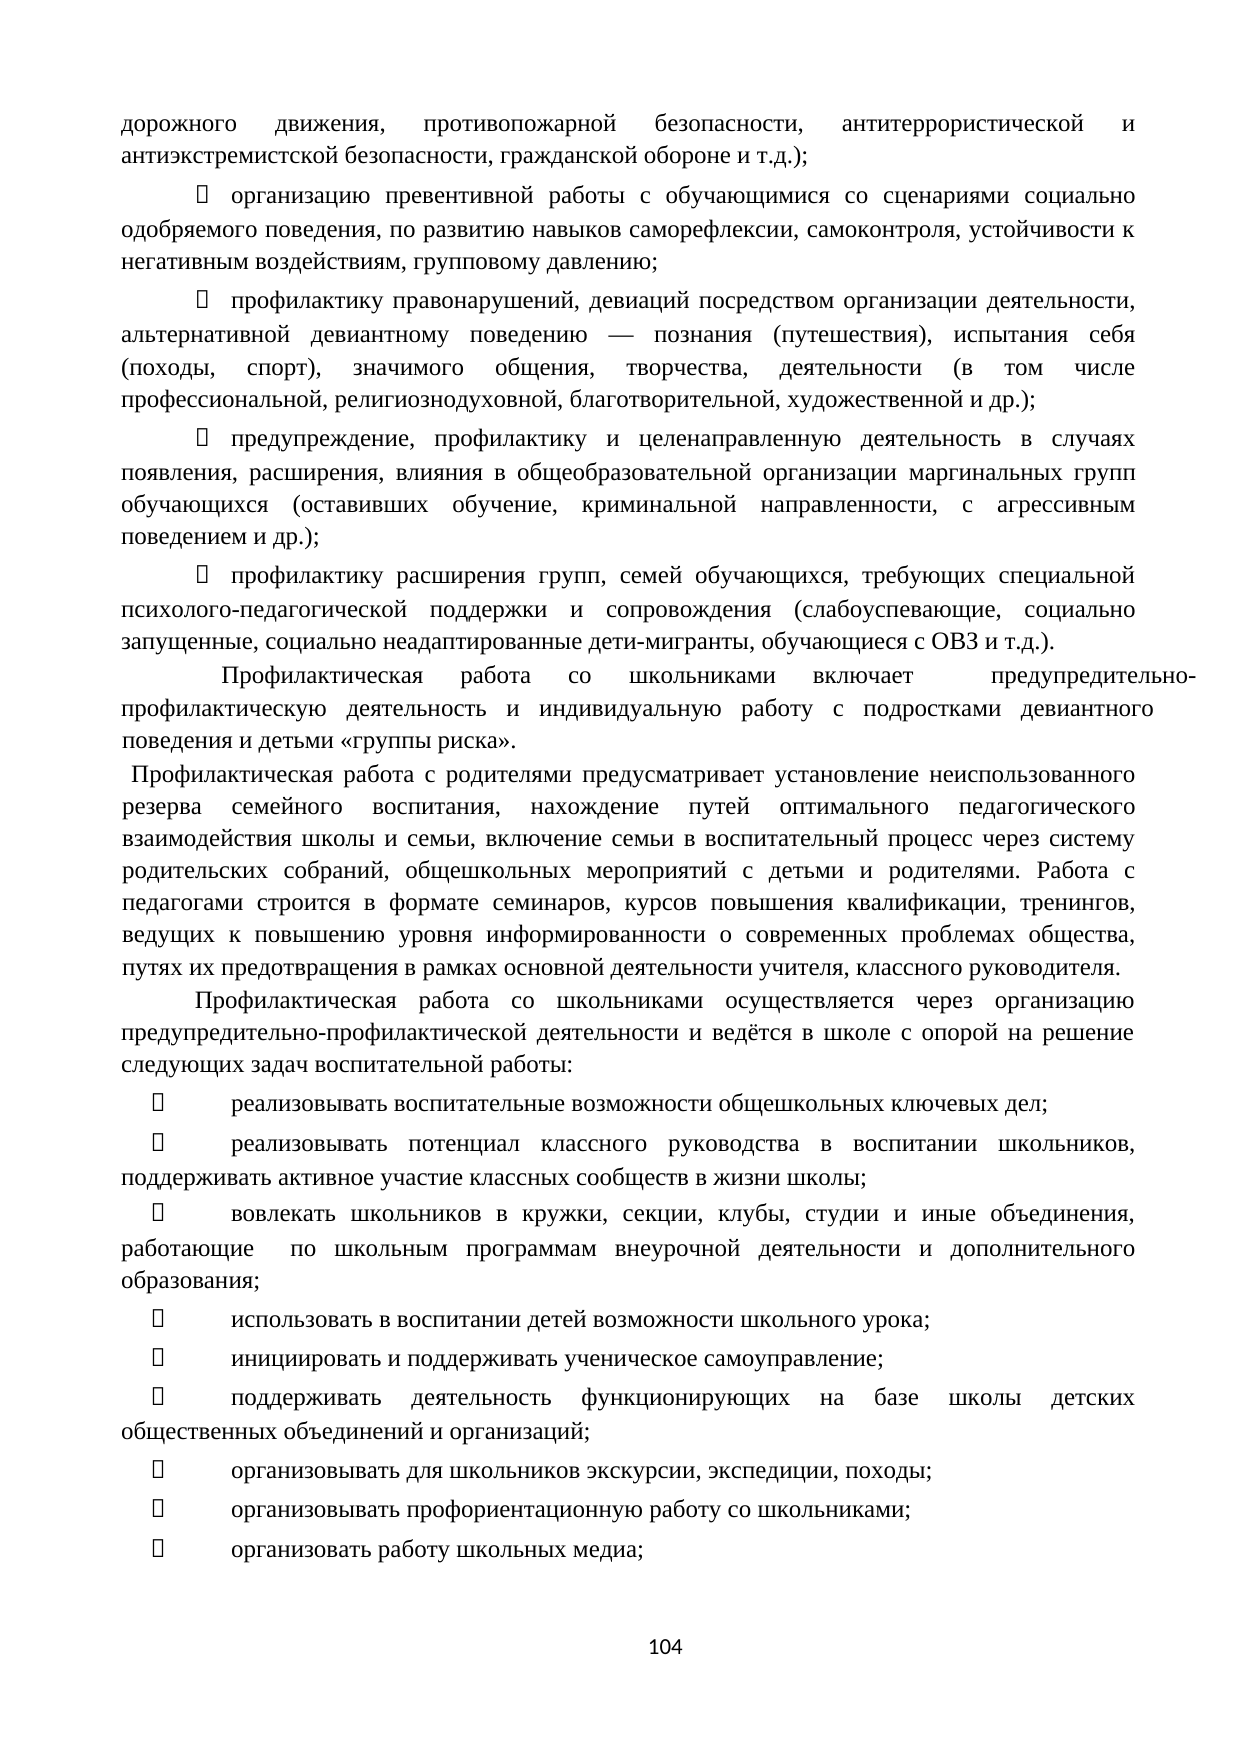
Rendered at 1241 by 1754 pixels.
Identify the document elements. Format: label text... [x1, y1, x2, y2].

list использовать в воспитании детей возможности школьного урока; [121, 1300, 1136, 1334]
text Профилактическая работа с родителями предусматривает установление неиспользованного резерва семейного воспитания, нахождение путей оптимального педагогического взаимодействия школы и семьи, включение семьи в воспитательный процесс через систему родительских собраний, общешкольных мероприятий с детьми и родителями. Работа с педагогами строится в формате семинаров, курсов повышения квалификации, тренингов, ведущих к повышению уровня информированности о современных проблемах общества, путях их предотвращения в рамках основной деятельности учителя, классного руководителя. [121, 759, 1136, 981]
list профилактику правонарушений, девиаций посредством организации деятельности, альтернативной девиантному поведению — познания (путешествия), испытания себя (походы, спорт), значимого общения, творчества, деятельности (в том числе профессиональной, религиознодуховной, благотворительной, художественной и др.); [121, 282, 1136, 413]
list предупреждение, профилактику и целенаправленную деятельность в случаях появления, расширения, влияния в общеобразовательной организации маргинальных групп обучающихся (оставивших обучение, криминальной направленности, с агрессивным поведением и др.); [121, 419, 1136, 550]
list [121, 108, 1136, 169]
text Профилактическая работа со школьниками включает предупредительно- [83, 660, 1181, 688]
list организовывать для школьников экскурсии, экспедиции, походы; [121, 1452, 1136, 1486]
list реализовывать потенциал классного руководства в воспитании школьников, поддерживать активное участие классных сообществ в жизни школы; [121, 1124, 1136, 1191]
text Профилактическая работа со школьниками осуществляется через организацию предупредительно-профилактической деятельности и ведётся в школе с опорой на решение следующих задач воспитательной работы: [121, 985, 1135, 1078]
list профилактику расширения групп, семей обучающихся, требующих специальной психолого-педагогической поддержки и сопровождения (слабоуспевающие, социально запущенные, социально неадаптированные дети-мигранты, обучающиеся с ОВЗ и т.д.). [121, 557, 1136, 655]
text профилактическую деятельность и индивидуальную работу с подростками девиантного поведения и детьми «группы риска». [121, 693, 1154, 754]
list вовлекать школьников в кружки, секции, клубы, студии и иные объединения, работающие по школьным программам внеурочной деятельности и дополнительного образования; [121, 1195, 1136, 1293]
list реализовывать воспитательные возможности общешкольных ключевых дел; [121, 1085, 1136, 1119]
list поддерживать деятельность функционирующих на базе школы детских общественных объединений и организаций; [121, 1379, 1136, 1445]
list организацию превентивной работы с обучающимися со сценариями социально одобряемого поведения, по развитию навыков саморефлексии, самоконтроля, устойчивости к негативным воздействиям, групповому давлению; [121, 176, 1136, 275]
list организовывать профориентационную работу со школьниками; [121, 1491, 1136, 1525]
list организовать работу школьных медиа; [121, 1530, 1136, 1564]
list инициировать и поддерживать ученическое самоуправление; [121, 1339, 1136, 1374]
